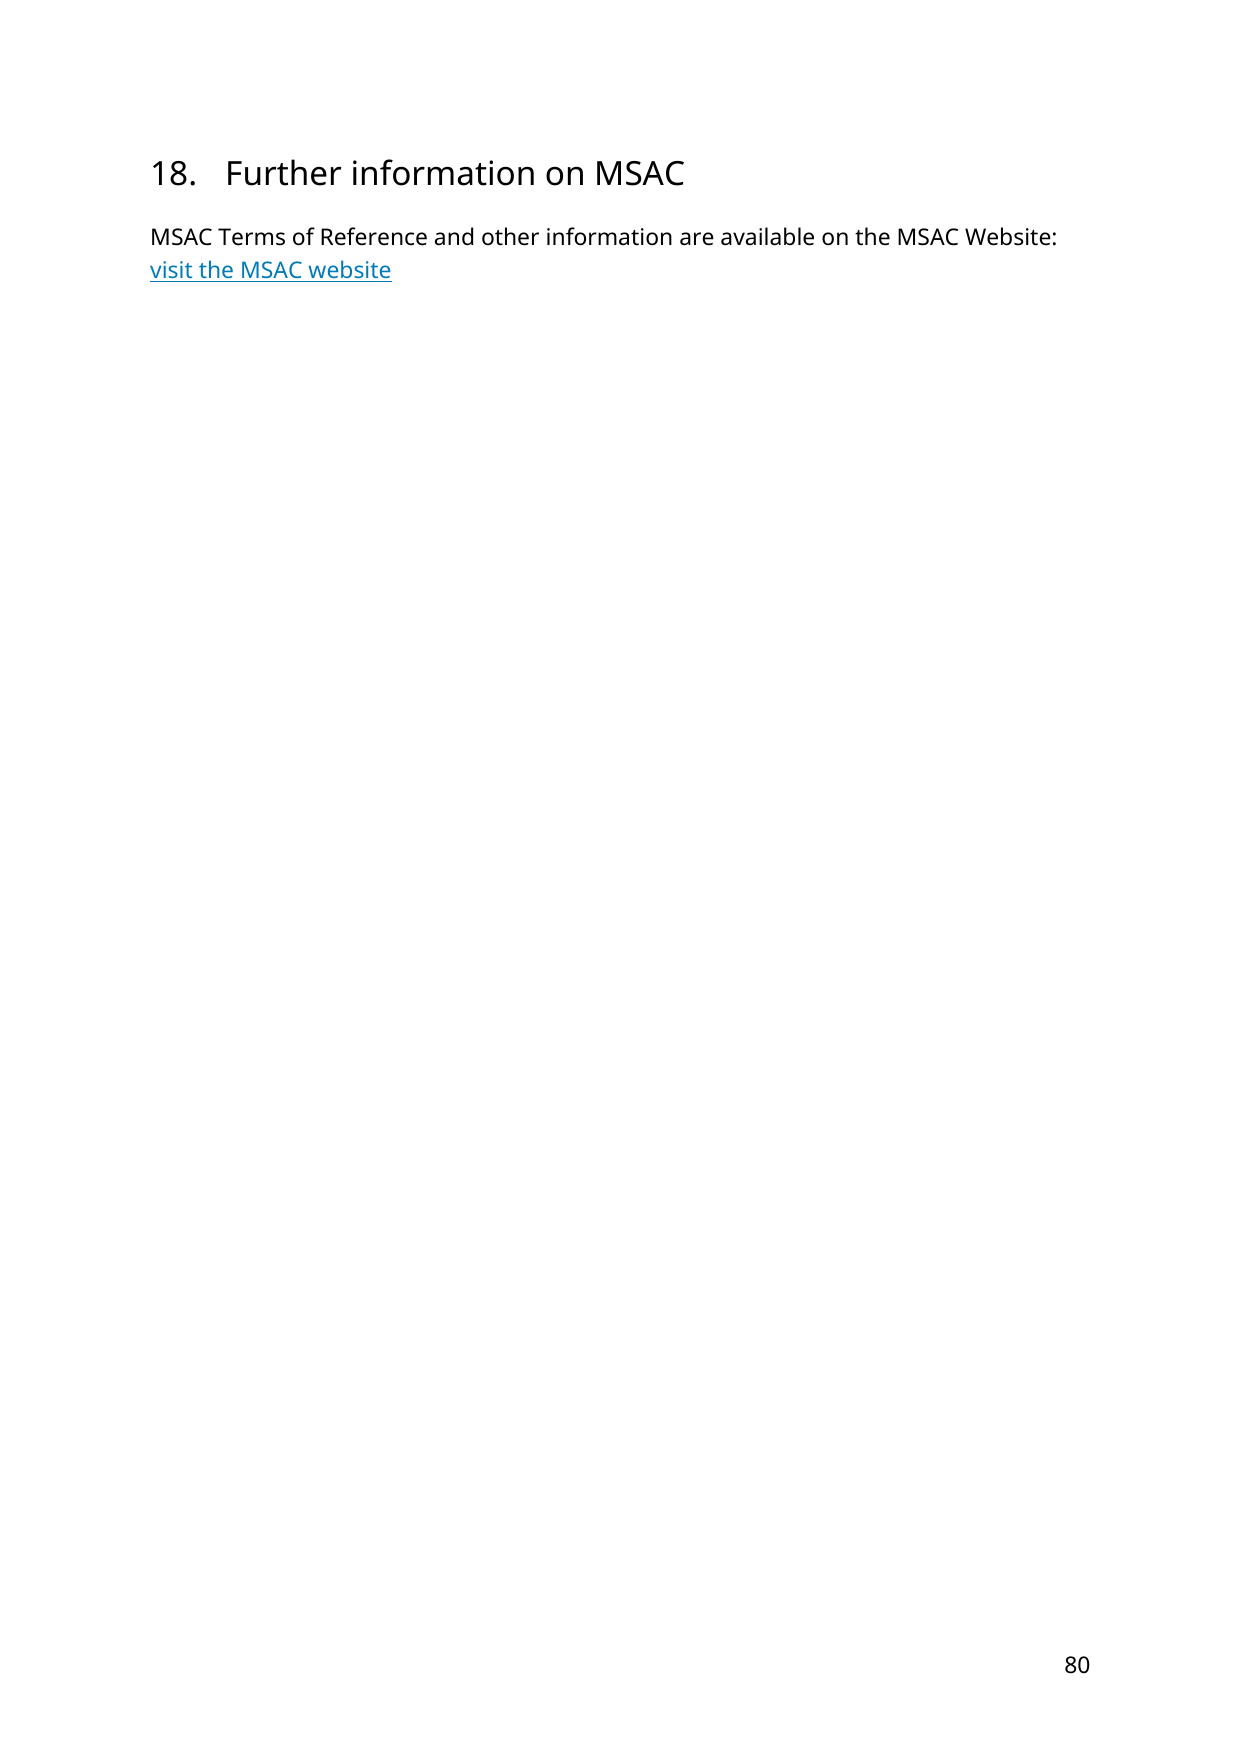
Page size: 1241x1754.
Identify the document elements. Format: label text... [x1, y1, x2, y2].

text MSAC Terms of Reference and other information are available on the MSAC Website: visit the MSAC website [150, 220, 1090, 285]
subtitle Further information on MSAC [150, 150, 1090, 195]
